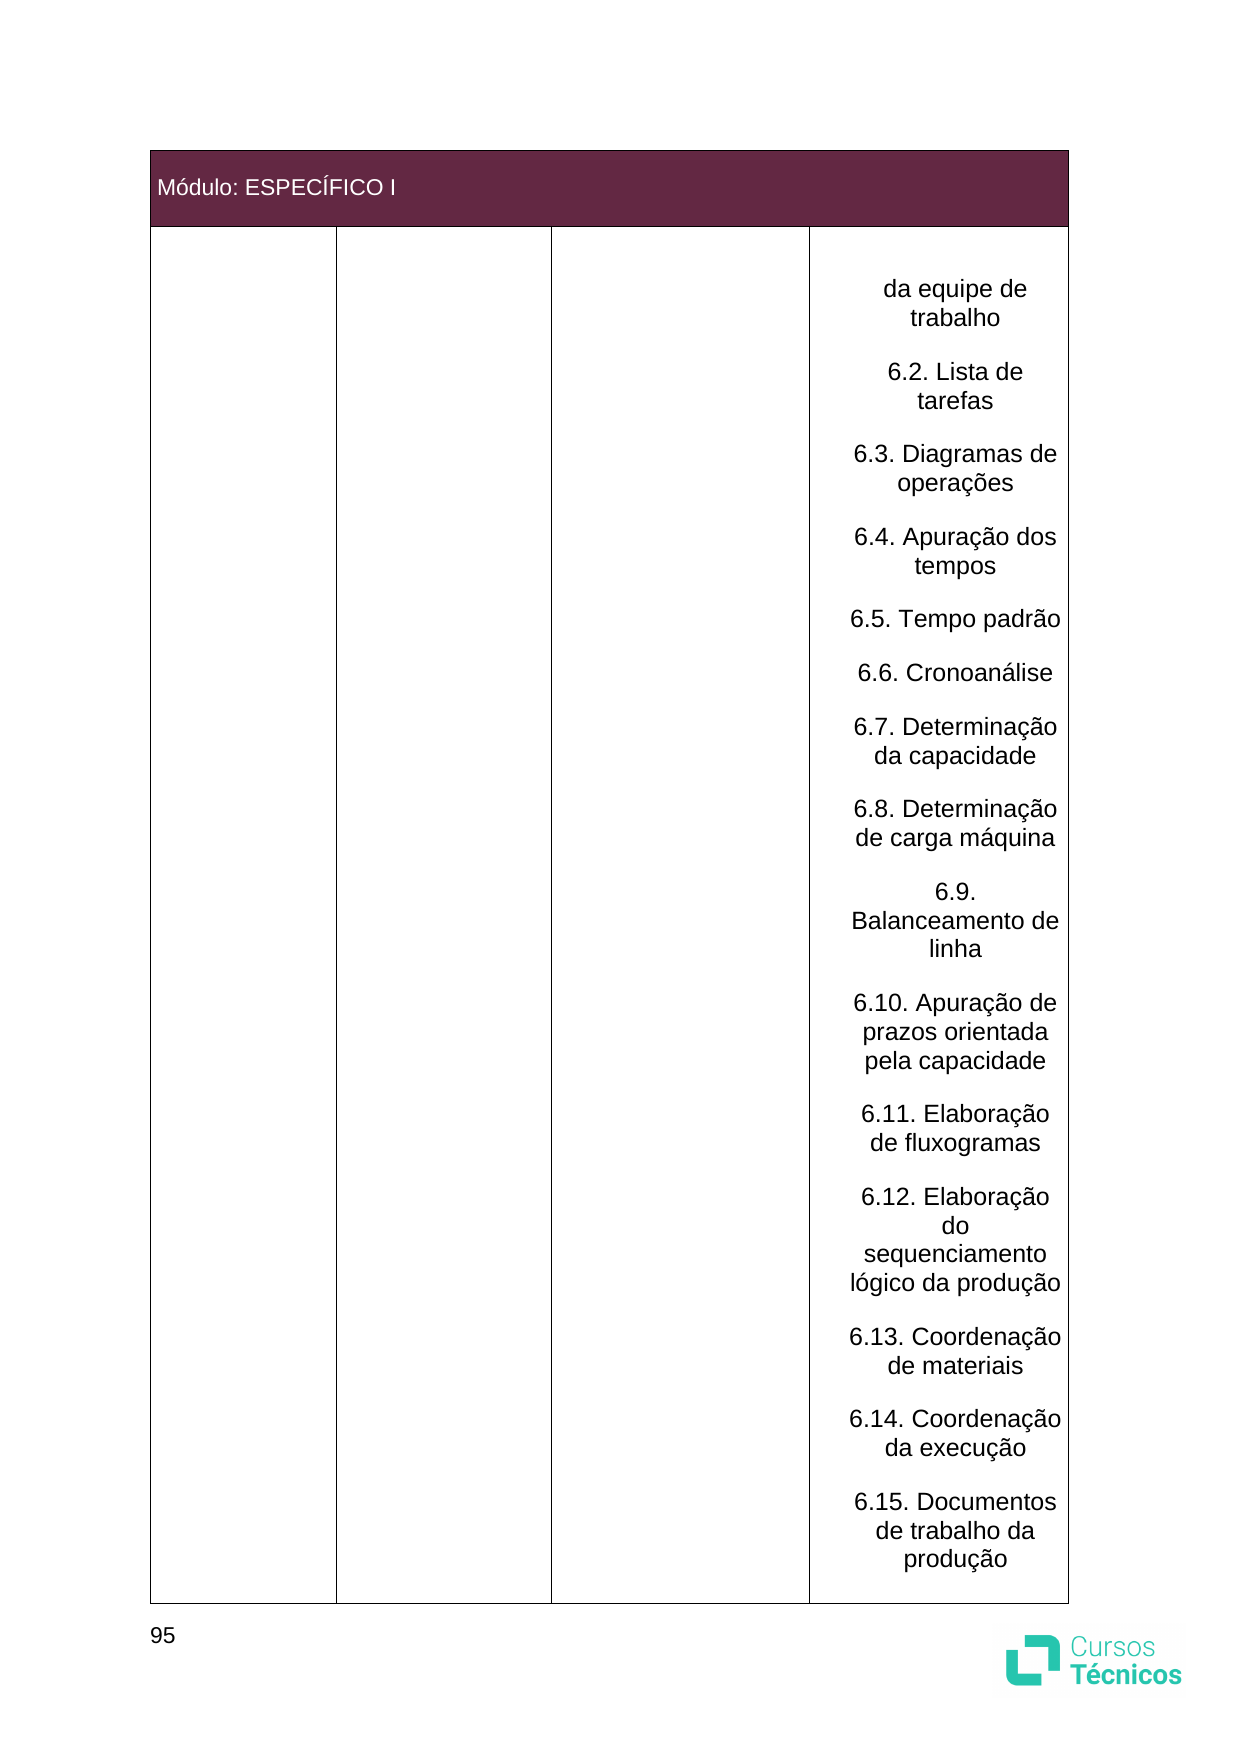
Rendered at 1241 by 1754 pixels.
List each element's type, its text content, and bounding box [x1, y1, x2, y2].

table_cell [552, 227, 809, 1602]
picture [992, 1623, 1186, 1698]
table_header Módulo: ESPECÍFICO I [151, 151, 1068, 226]
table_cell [337, 227, 551, 1602]
